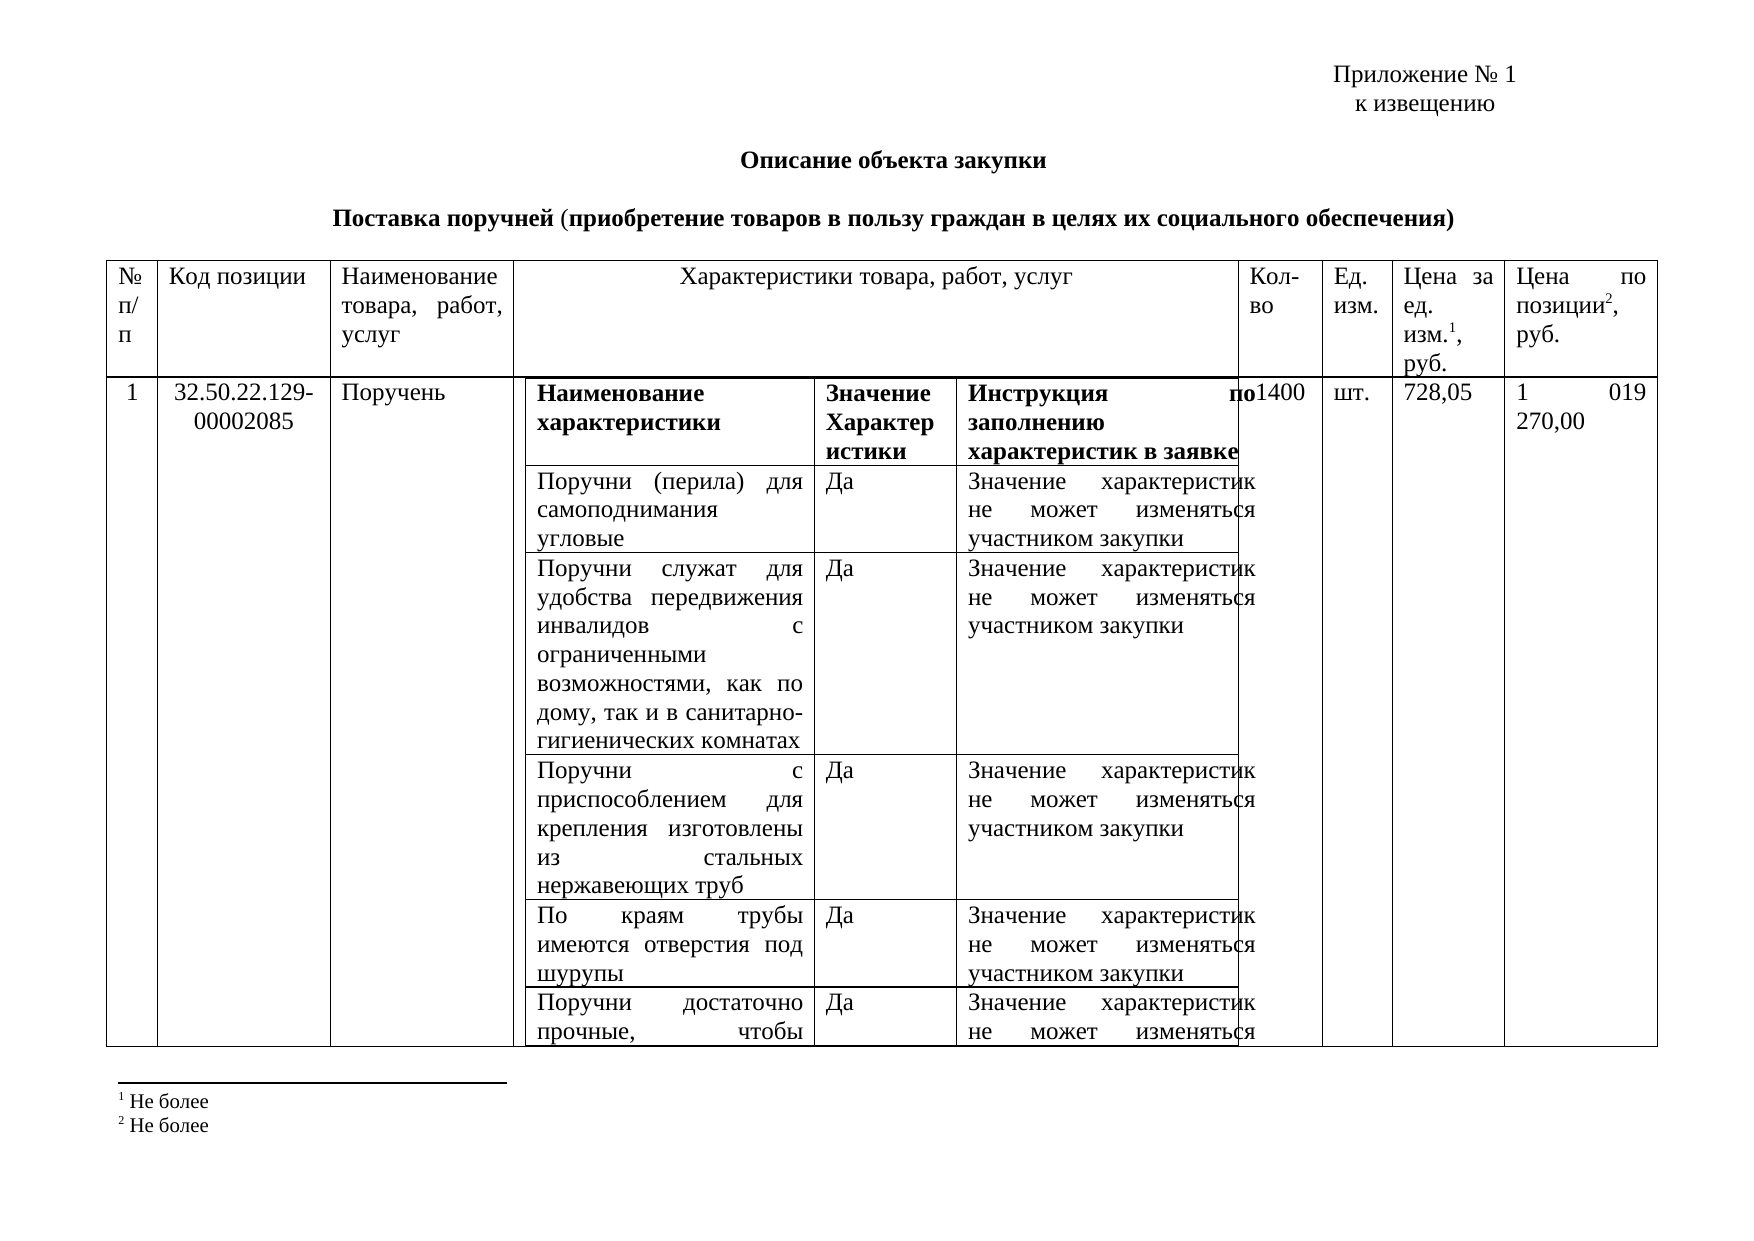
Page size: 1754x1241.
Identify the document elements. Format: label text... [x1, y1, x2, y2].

table_cell [526, 553, 814, 754]
table_cell [526, 755, 814, 899]
table_cell 1 019 270,00 [1505, 378, 1657, 1046]
table_cell [957, 379, 1238, 465]
table_cell 1400 [1239, 378, 1322, 1046]
text Описание объекта закупки [118, 145, 1668, 174]
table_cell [158, 378, 330, 1046]
table_cell 728,05 [1393, 378, 1504, 1046]
table_cell [526, 988, 814, 1045]
text к извещению [1181, 88, 1668, 117]
table_cell [526, 466, 814, 552]
table_cell 1 [107, 378, 157, 1046]
table_cell [957, 553, 1238, 754]
table_cell [815, 553, 956, 754]
table_cell [957, 900, 1238, 986]
table_header № п/п [107, 261, 157, 376]
table_header Ед. изм. [1323, 261, 1392, 376]
table_cell [957, 466, 1238, 552]
table_header Цена по позиции, руб. [1505, 261, 1657, 376]
table_cell [526, 379, 814, 465]
table_cell [526, 900, 814, 986]
table_header Код позиции [158, 261, 330, 376]
table_cell Поручень [331, 378, 513, 1046]
table_cell [815, 988, 956, 1045]
text Поставка поручней (приобретение товаров в пользу граждан в целях их социального обеспечения) [118, 203, 1668, 232]
table_cell [514, 378, 525, 1046]
table_header Кол-во [1239, 261, 1322, 376]
table_cell [815, 755, 956, 899]
table_cell [957, 988, 1238, 1045]
table_header Характеристики товара, работ, услуг [514, 261, 1238, 376]
table_cell [815, 379, 956, 465]
table_cell шт. [1323, 378, 1392, 1046]
table_cell [815, 900, 956, 986]
text Приложение № 1 [1181, 59, 1668, 88]
table_header Цена за ед. изм., руб. [1393, 261, 1504, 376]
table_cell [957, 755, 1238, 899]
table_header Наименование товара, работ, услуг [331, 261, 513, 376]
table_cell [815, 466, 956, 552]
